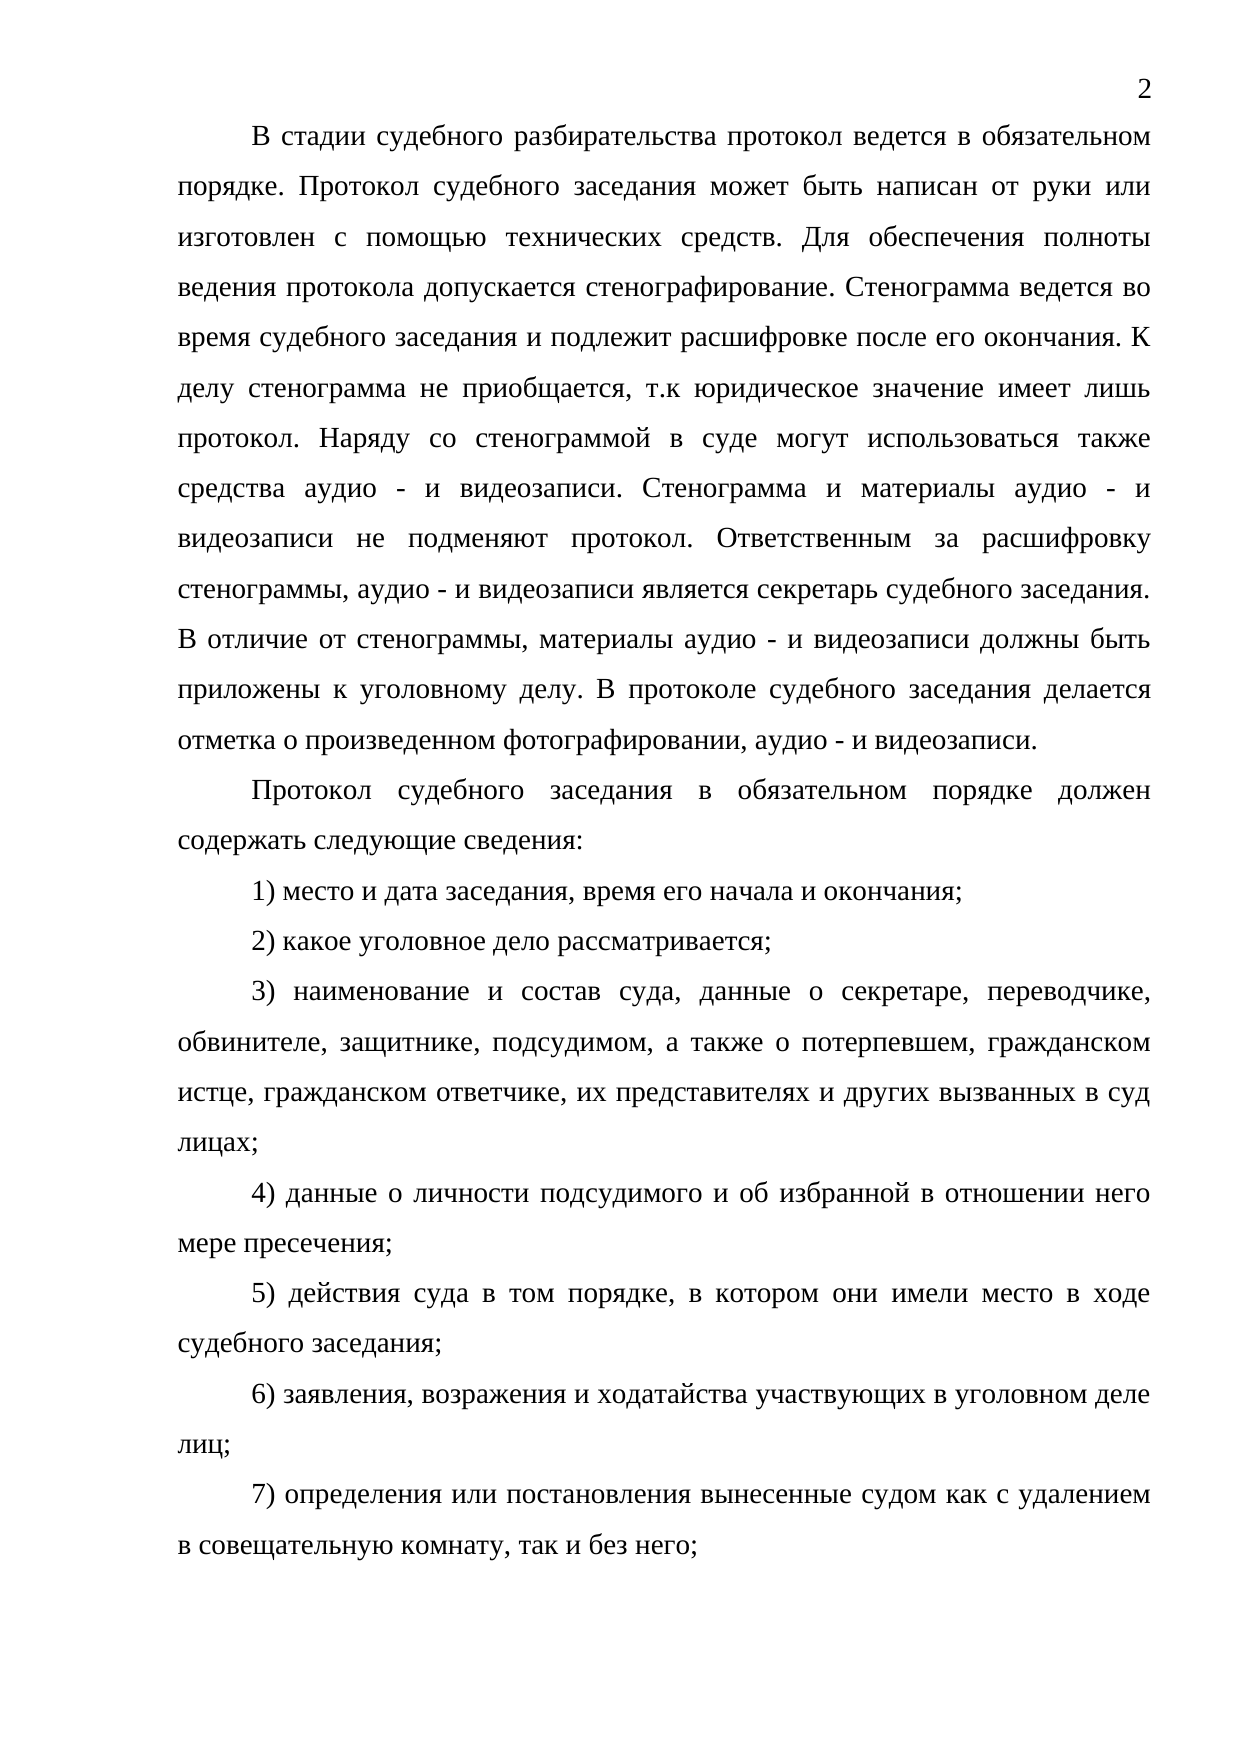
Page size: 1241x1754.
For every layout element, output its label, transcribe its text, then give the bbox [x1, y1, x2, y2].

text 7) определения или постановления вынесенные судом как с удалением в совещательную комнату, так и без него; [177, 1477, 1152, 1560]
text 4) данные о личности подсудимого и об избранной в отношении него мере пресечения; [177, 1175, 1152, 1258]
text Протокол судебного заседания в обязательном порядке должен содержать следующие сведения: [177, 772, 1152, 856]
text В стадии судебного разбирательства протокол ведется в обязательном порядке. Протокол судебного заседания может быть написан от руки или изготовлен с помощью технических средств. Для обеспечения полноты ведения протокола допускается стенографирование. Стенограмма ведется во время судебного заседания и подлежит расшифровке после его окончания. К делу стенограмма не приобщается, т.к юридическое значение имеет лишь протокол. Наряду со стенограммой в суде могут использоваться также средства аудио - и видеозаписи. Стенограмма и материалы аудио - и видеозаписи не подменяют протокол. Ответственным за расшифровку стенограммы, аудио - и видеозаписи является секретарь судебного заседания. В отличие от стенограммы, материалы аудио - и видеозаписи должны быть приложены к уголовному делу. В протоколе судебного заседания делается отметка о произведенном фотографировании, аудио - и видеозаписи. [177, 118, 1152, 755]
text 1) место и дата заседания, время его начала и окончания; [177, 873, 1152, 906]
text 6) заявления, возражения и ходатайства участвующих в уголовном деле лиц; [177, 1376, 1152, 1460]
text 2) какое уголовное дело рассматривается; [177, 923, 1152, 957]
text 3) наименование и состав суда, данные о секретаре, переводчике, обвинителе, защитнике, подсудимом, а также о потерпевшем, гражданском истце, гражданском ответчике, их представителях и других вызванных в суд лицах; [177, 973, 1152, 1158]
text 5) действия суда в том порядке, в котором они имели место в ходе судебного заседания; [177, 1275, 1152, 1359]
